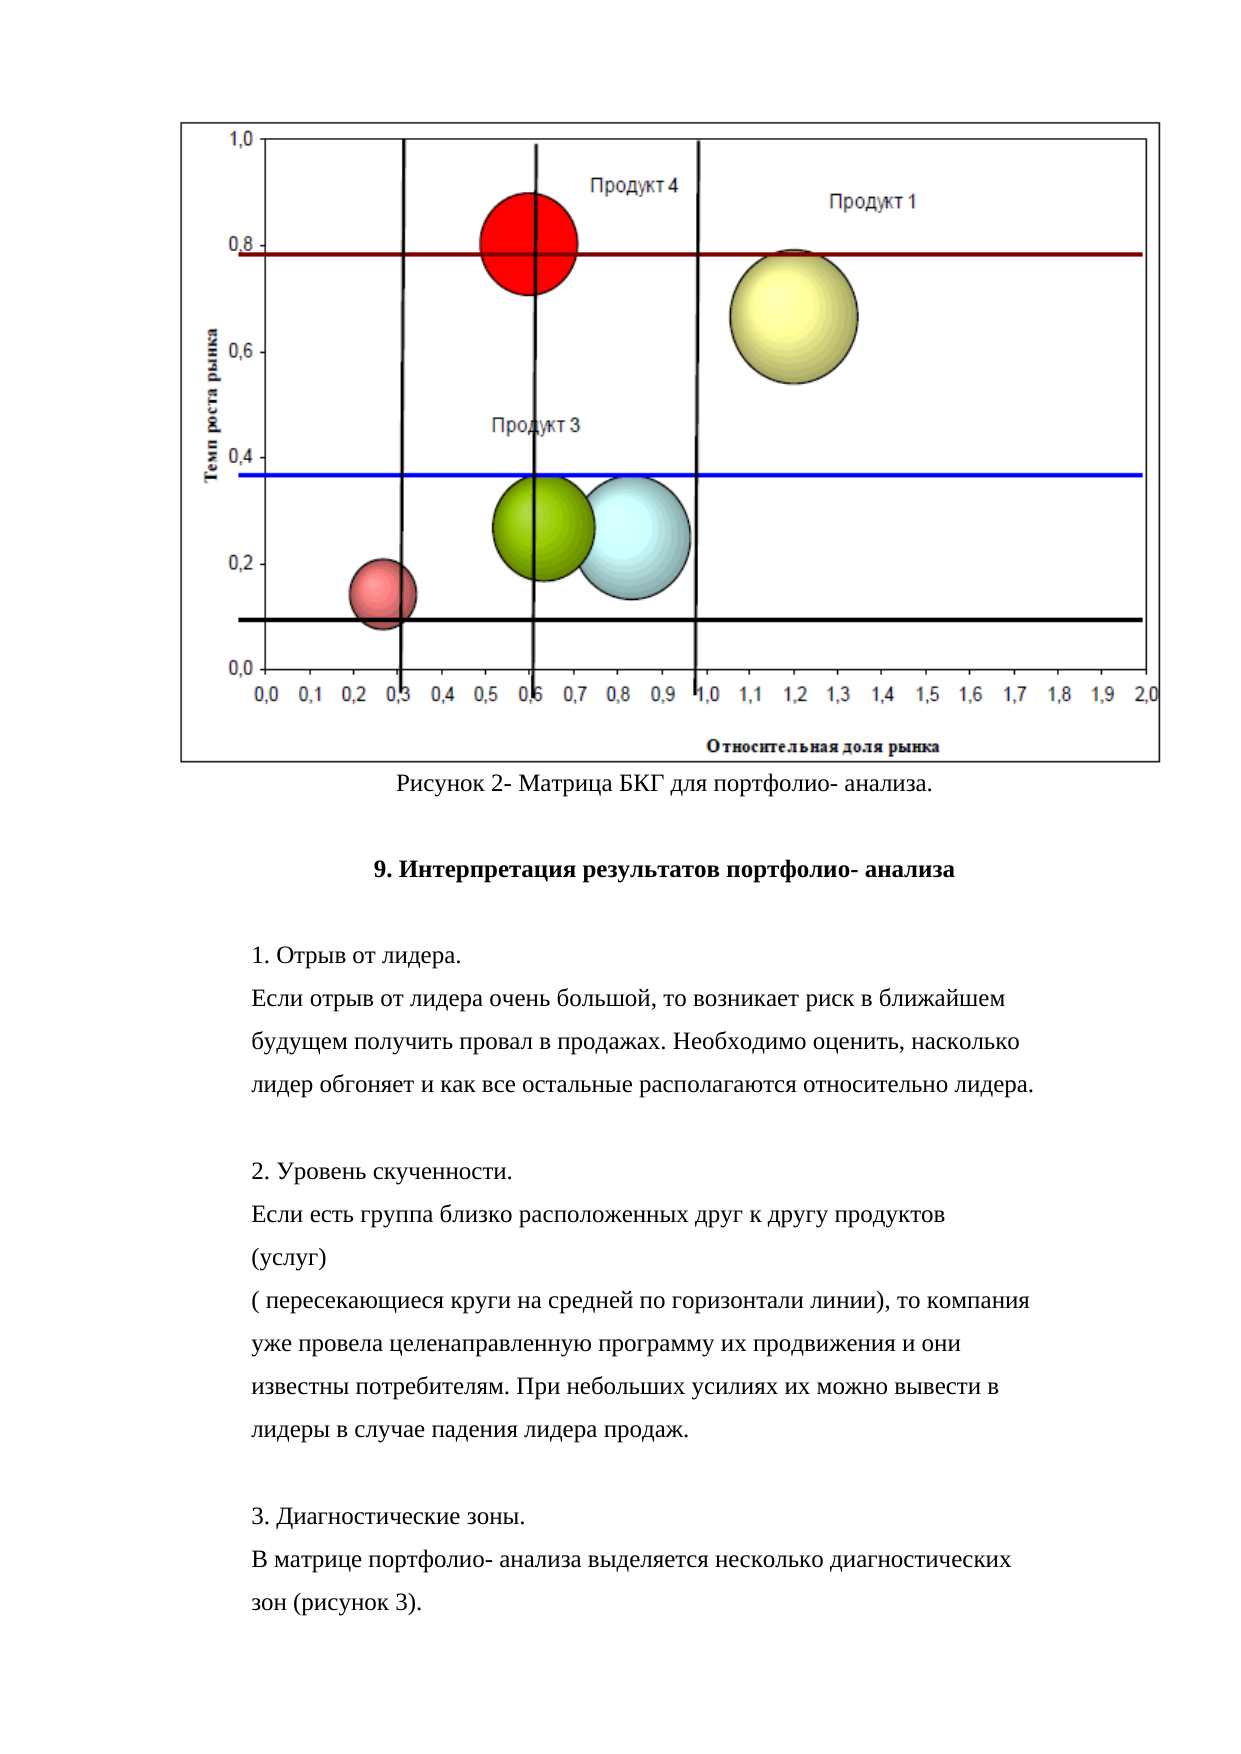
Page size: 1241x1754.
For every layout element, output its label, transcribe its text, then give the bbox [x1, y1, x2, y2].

picture [177, 118, 1168, 768]
text В матрице портфолио- анализа выделяется несколько диагностических [177, 1544, 1152, 1573]
text Если есть группа близко расположенных друг к другу продуктов [177, 1199, 1152, 1228]
text 3. Диагностические зоны. [177, 1501, 1152, 1529]
text известны потребителям. При небольших усилиях их можно вывести в [177, 1371, 1152, 1400]
text 2. Уровень скученности. [177, 1156, 1152, 1184]
text лидер обгоняет и как все остальные располагаются относительно лидера. [177, 1069, 1152, 1098]
text ( пересекающиеся круги на средней по горизонтали линии), то компания [177, 1285, 1152, 1314]
text Если отрыв от лидера очень большой, то возникает риск в ближайшем [177, 983, 1152, 1012]
text 9. Интерпретация результатов портфолио- анализа [177, 854, 1152, 883]
text будущем получить провал в продажах. Необходимо оценить, насколько [177, 1026, 1152, 1055]
text зон (рисунок 3). [177, 1587, 1152, 1616]
text 1. Отрыв от лидера. [177, 940, 1152, 969]
text Рисунок 2- Матрица БКГ для портфолио- анализа. [177, 768, 1152, 796]
text (услуг) [177, 1242, 1152, 1271]
text лидеры в случае падения лидера продаж. [177, 1414, 1152, 1443]
text уже провела целенаправленную программу их продвижения и они [177, 1328, 1152, 1357]
